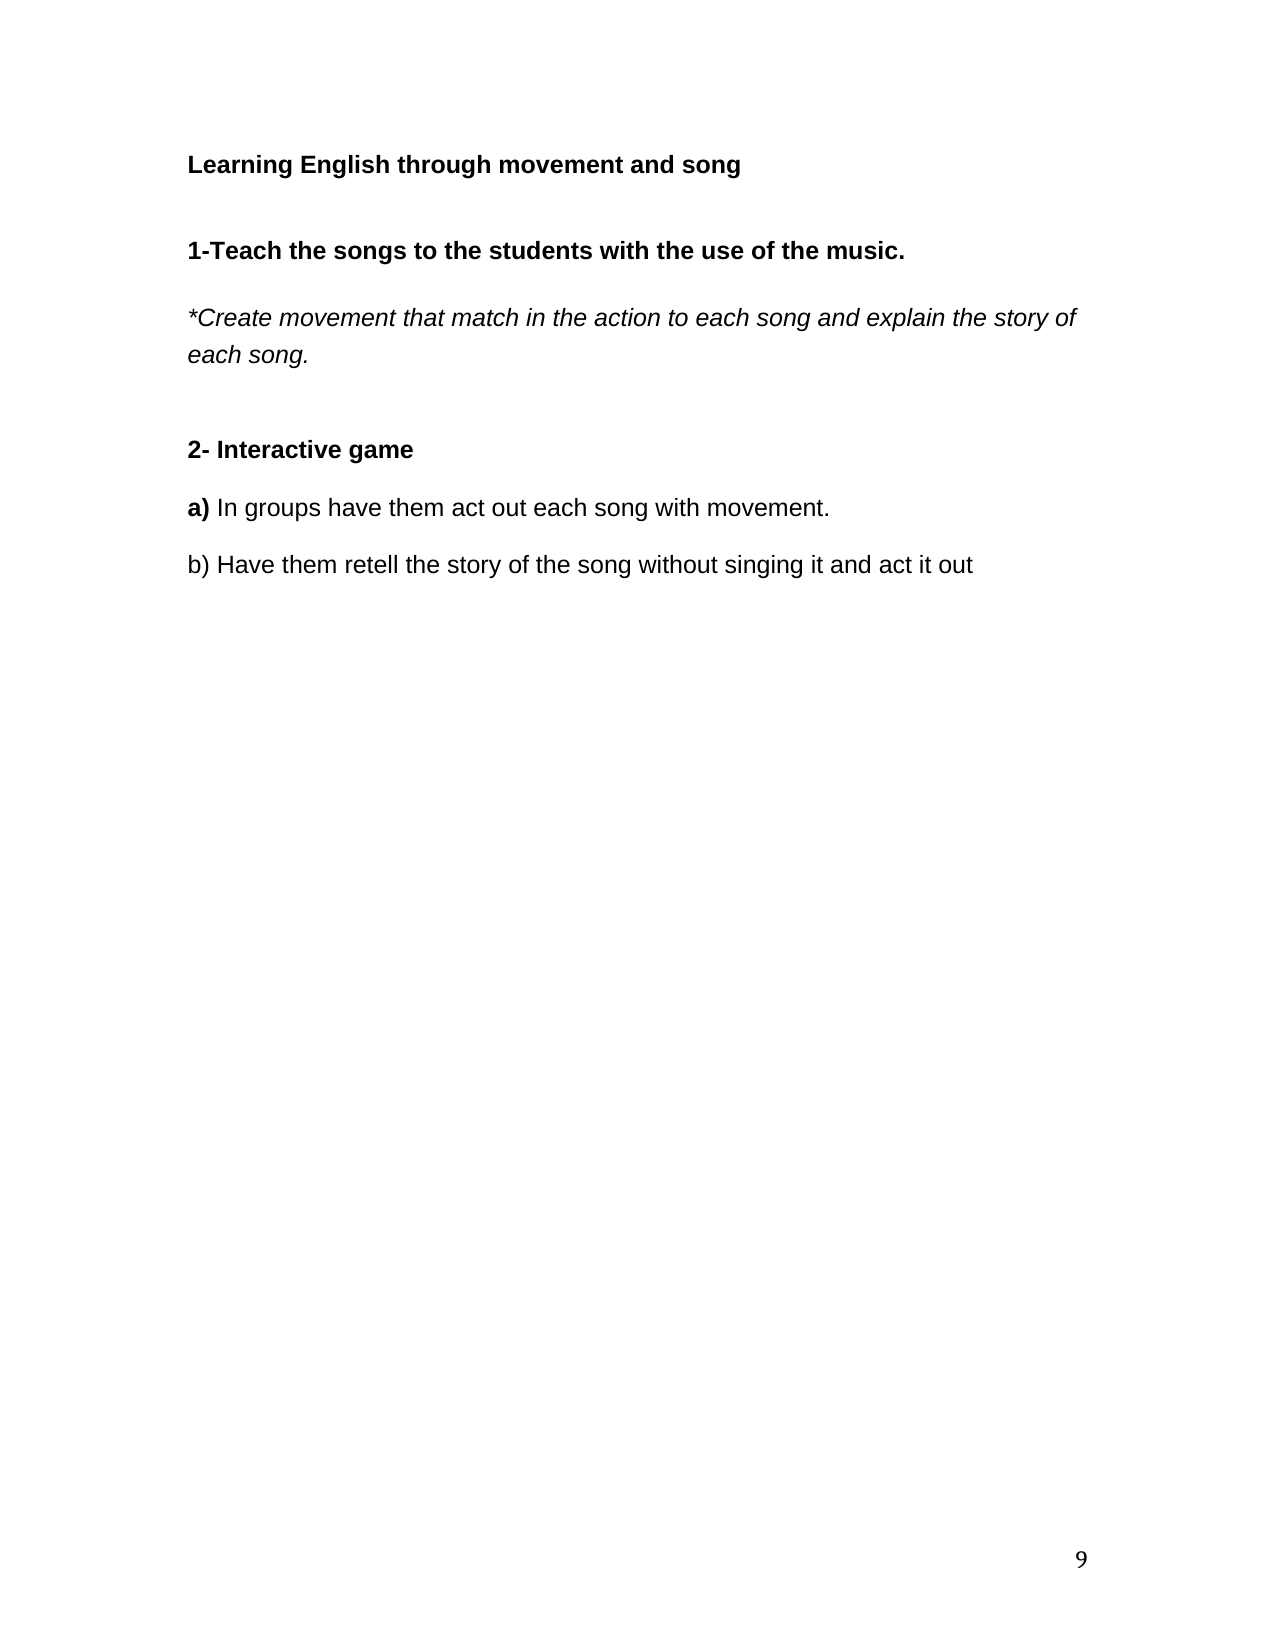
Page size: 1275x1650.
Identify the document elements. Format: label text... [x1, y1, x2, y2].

text 1-Teach the songs to the students with the use of the music. [187, 236, 1087, 265]
text *Create movement that match in the action to each song and explain the story of each song. [187, 294, 1087, 369]
text 2- Interactive game [187, 435, 1087, 464]
text Learning English through movement and song [187, 150, 1087, 179]
text a) In groups have them act out each song with movement. [187, 492, 1087, 521]
text b) Have them retell the story of the song without singing it and act it out [187, 550, 1087, 579]
